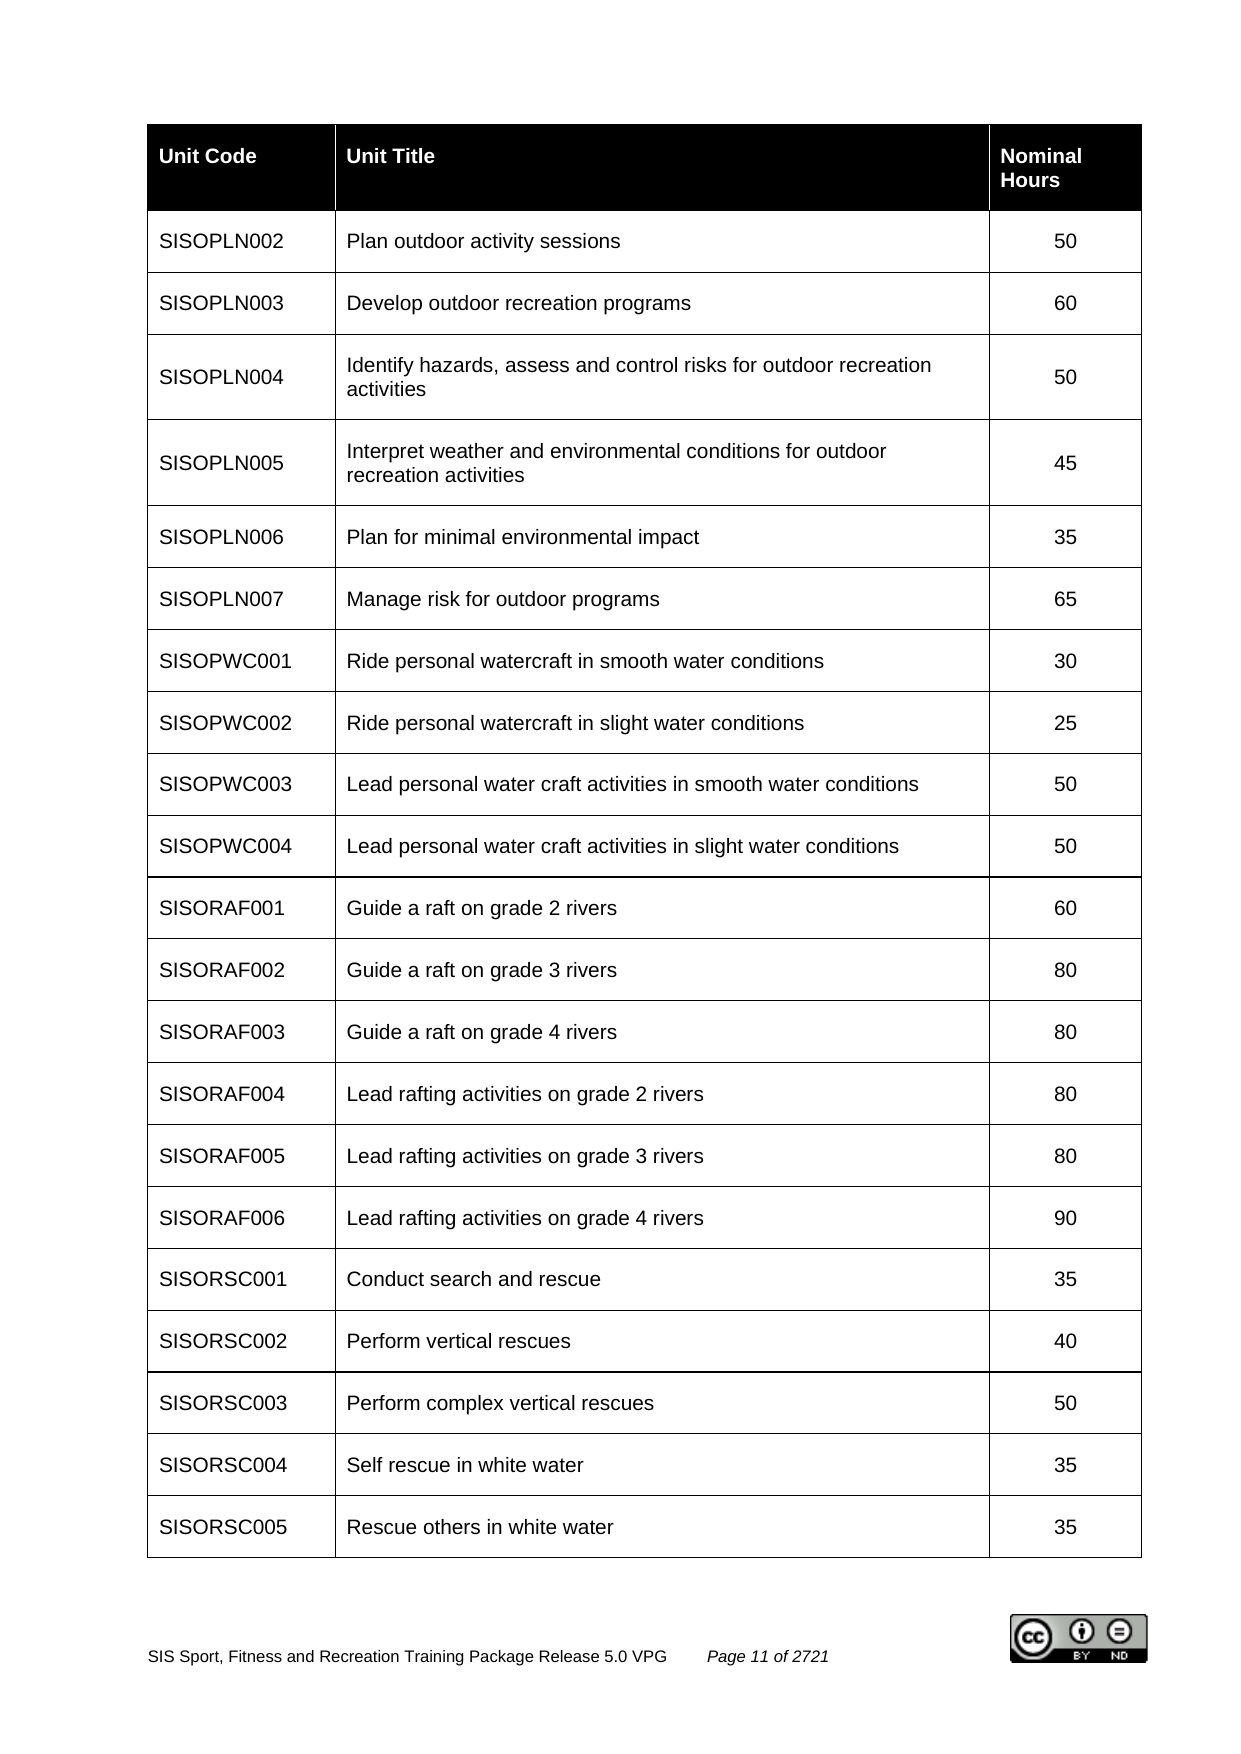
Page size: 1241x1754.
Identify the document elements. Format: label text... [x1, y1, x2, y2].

table_header Nominal Hours [990, 125, 1141, 210]
table_cell 50 [990, 211, 1141, 272]
table_cell Conduct search and rescue [336, 1249, 989, 1309]
table_cell Develop outdoor recreation programs [336, 273, 989, 333]
table_cell 50 [990, 754, 1141, 814]
table_cell 60 [990, 273, 1141, 333]
table_cell 65 [990, 568, 1141, 629]
table_cell SISOPLN007 [148, 568, 335, 629]
table_cell 90 [990, 1187, 1141, 1248]
table_cell SISOPLN002 [148, 211, 335, 272]
table_cell 80 [990, 939, 1141, 1000]
table_header Unit Code [148, 125, 335, 210]
table_cell Lead personal water craft activities in smooth water conditions [336, 754, 989, 814]
table_cell 50 [990, 335, 1141, 419]
table_cell SISORSC005 [148, 1496, 335, 1557]
table_cell 50 [990, 816, 1141, 876]
table_cell Ride personal watercraft in smooth water conditions [336, 630, 989, 691]
table_cell Guide a raft on grade 3 rivers [336, 939, 989, 1000]
table_cell Self rescue in white water [336, 1434, 989, 1495]
table_cell SISOPWC004 [148, 816, 335, 876]
table_cell 35 [990, 506, 1141, 567]
table_cell 25 [990, 692, 1141, 753]
table_cell 35 [990, 1249, 1141, 1309]
table_cell Lead rafting activities on grade 4 rivers [336, 1187, 989, 1248]
table_cell 60 [990, 878, 1141, 938]
table_cell SISORSC003 [148, 1373, 335, 1433]
table_cell SISORAF002 [148, 939, 335, 1000]
table_cell 35 [990, 1496, 1141, 1557]
table_cell Interpret weather and environmental conditions for outdoor recreation activities [336, 420, 989, 505]
table_cell Plan for minimal environmental impact [336, 506, 989, 567]
table_cell Identify hazards, assess and control risks for outdoor recreation activities [336, 335, 989, 419]
table_cell 45 [990, 420, 1141, 505]
table_cell Rescue others in white water [336, 1496, 989, 1557]
table_cell 80 [990, 1001, 1141, 1062]
table_cell SISOPWC003 [148, 754, 335, 814]
table_cell Perform vertical rescues [336, 1311, 989, 1371]
table_cell Ride personal watercraft in slight water conditions [336, 692, 989, 753]
table_cell SISORAF003 [148, 1001, 335, 1062]
table_cell SISOPWC002 [148, 692, 335, 753]
table_header Unit Title [336, 125, 989, 210]
table_cell SISORSC002 [148, 1311, 335, 1371]
table_cell Perform complex vertical rescues [336, 1373, 989, 1433]
table_cell 80 [990, 1063, 1141, 1124]
table_cell SISORAF001 [148, 878, 335, 938]
table_cell SISORAF005 [148, 1125, 335, 1186]
picture [1010, 1614, 1148, 1663]
table_cell SISORSC001 [148, 1249, 335, 1309]
table_cell SISOPLN005 [148, 420, 335, 505]
table_cell 80 [990, 1125, 1141, 1186]
table_cell Lead personal water craft activities in slight water conditions [336, 816, 989, 876]
table_cell SISOPWC001 [148, 630, 335, 691]
table_cell SISORAF006 [148, 1187, 335, 1248]
table_cell Lead rafting activities on grade 2 rivers [336, 1063, 989, 1124]
table_cell Guide a raft on grade 4 rivers [336, 1001, 989, 1062]
table_cell 30 [990, 630, 1141, 691]
table_cell 50 [990, 1373, 1141, 1433]
table_cell SISORSC004 [148, 1434, 335, 1495]
table_cell 40 [990, 1311, 1141, 1371]
table_cell SISOPLN006 [148, 506, 335, 567]
table_cell Manage risk for outdoor programs [336, 568, 989, 629]
table_cell Plan outdoor activity sessions [336, 211, 989, 272]
table_cell 35 [990, 1434, 1141, 1495]
table_cell SISORAF004 [148, 1063, 335, 1124]
table_cell SISOPLN003 [148, 273, 335, 333]
table_cell Guide a raft on grade 2 rivers [336, 878, 989, 938]
table_cell Lead rafting activities on grade 3 rivers [336, 1125, 989, 1186]
table_cell SISOPLN004 [148, 335, 335, 419]
